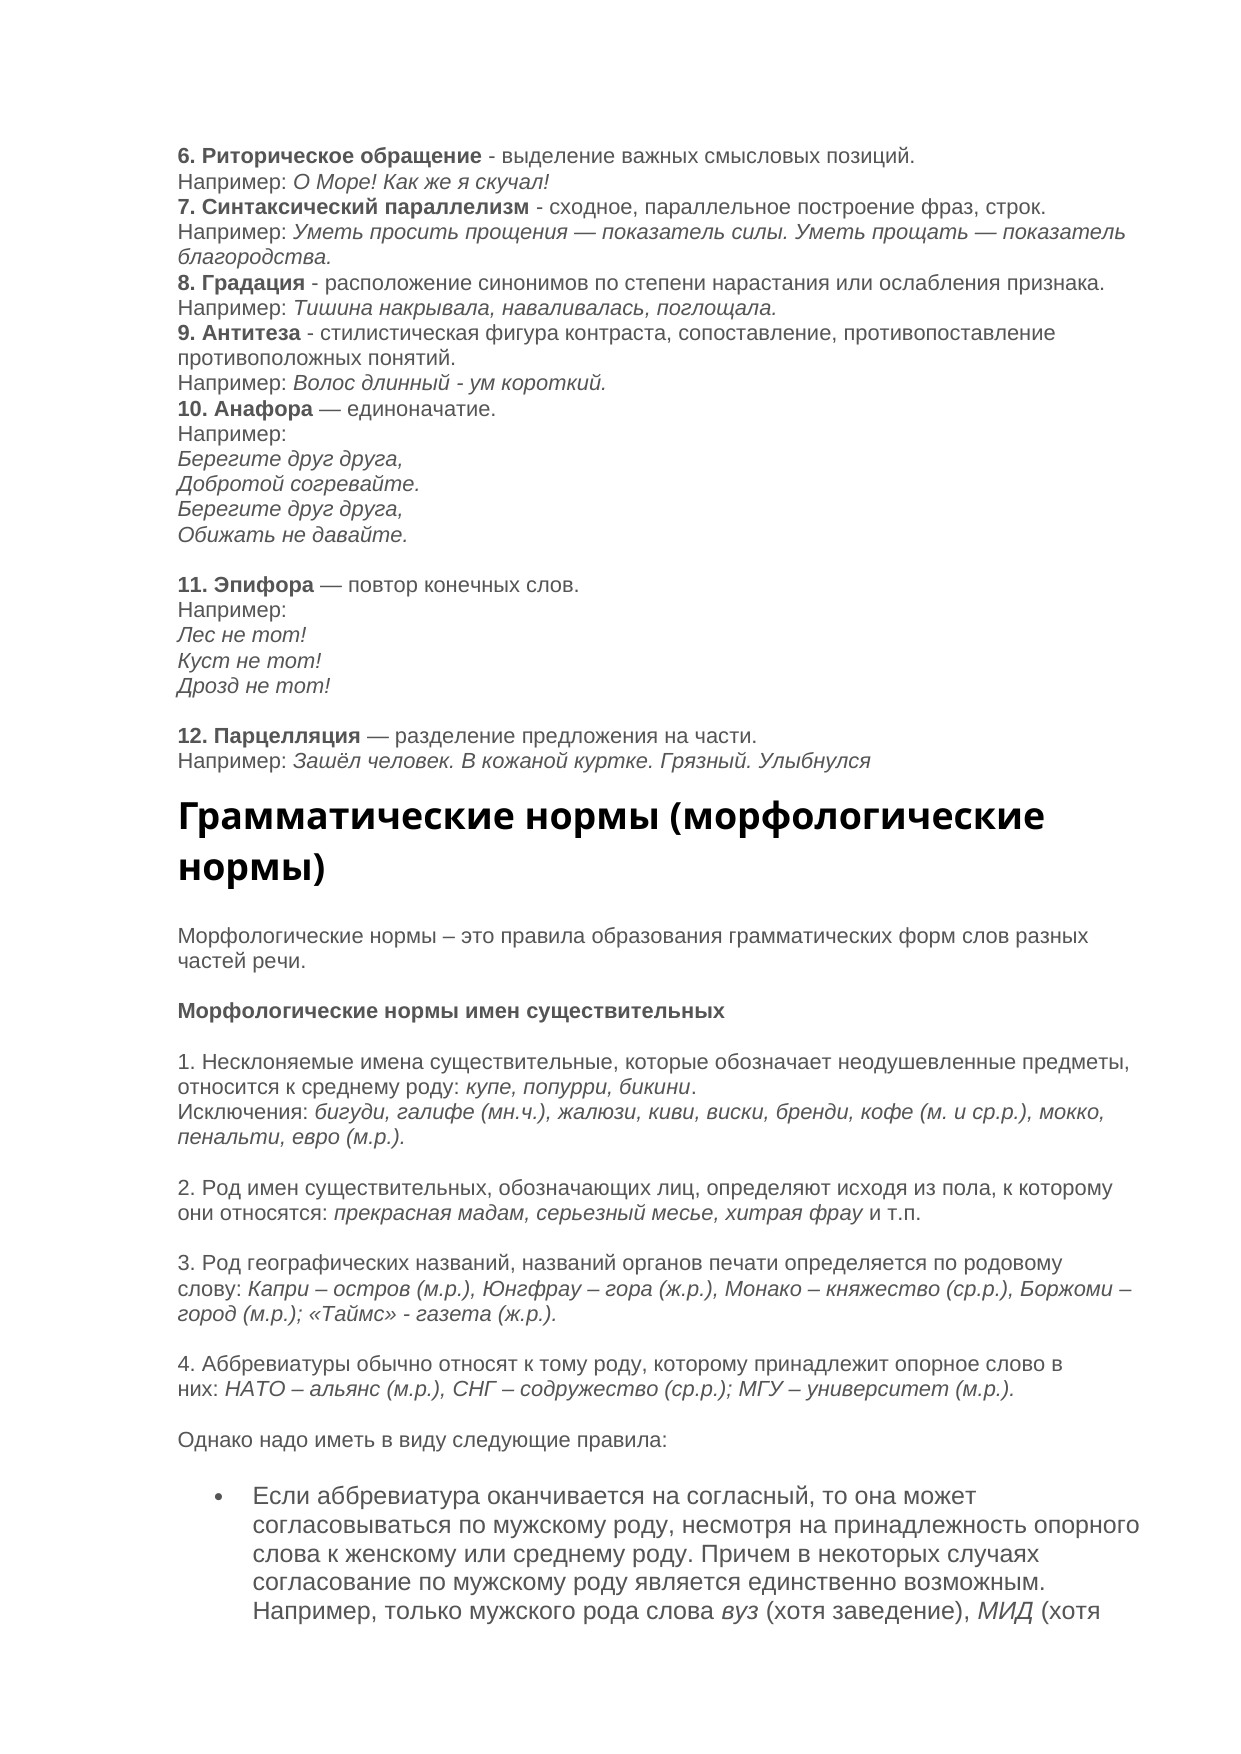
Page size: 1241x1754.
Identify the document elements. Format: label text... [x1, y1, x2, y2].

text Грамматические нормы (морфологические нормы) [177, 789, 1152, 891]
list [215, 1481, 1152, 1625]
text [177, 118, 1152, 773]
text Морфологические нормы – это правила образования грамматических форм слов разных частей речи. Морфологические нормы имен существительных 1. Несклоняемые имена существительные, которые обозначает неодушевленные предметы, относится к среднему роду: купе, попурри, бикини. Исключения: бигуди, галифе (мн.ч.), жалюзи, киви, виски, бренди, кофе (м. и ср.р.), мокко, пенальти, евро (м.р.). 2. Род имен существительных, обозначающих лиц, определяют исходя из пола, к которому они относятся: прекрасная мадам, серьезный месье, хитрая фрау и т.п. 3. Род географических названий, названий органов печати определяется по родовому слову: Капри – остров (м.р.), Юнгфрау – гора (ж.р.), Монако – княжество (ср.р.), Боржоми – город (м.р.); «Таймс» - газета (ж.р.). 4. Аббревиатуры обычно относят к тому роду, которому принадлежит опорное слово в них: НАТО – альянс (м.р.), СНГ – содружество (ср.р.); МГУ – университет (м.р.). Однако надо иметь в виду следующие правила: [177, 922, 1152, 1452]
